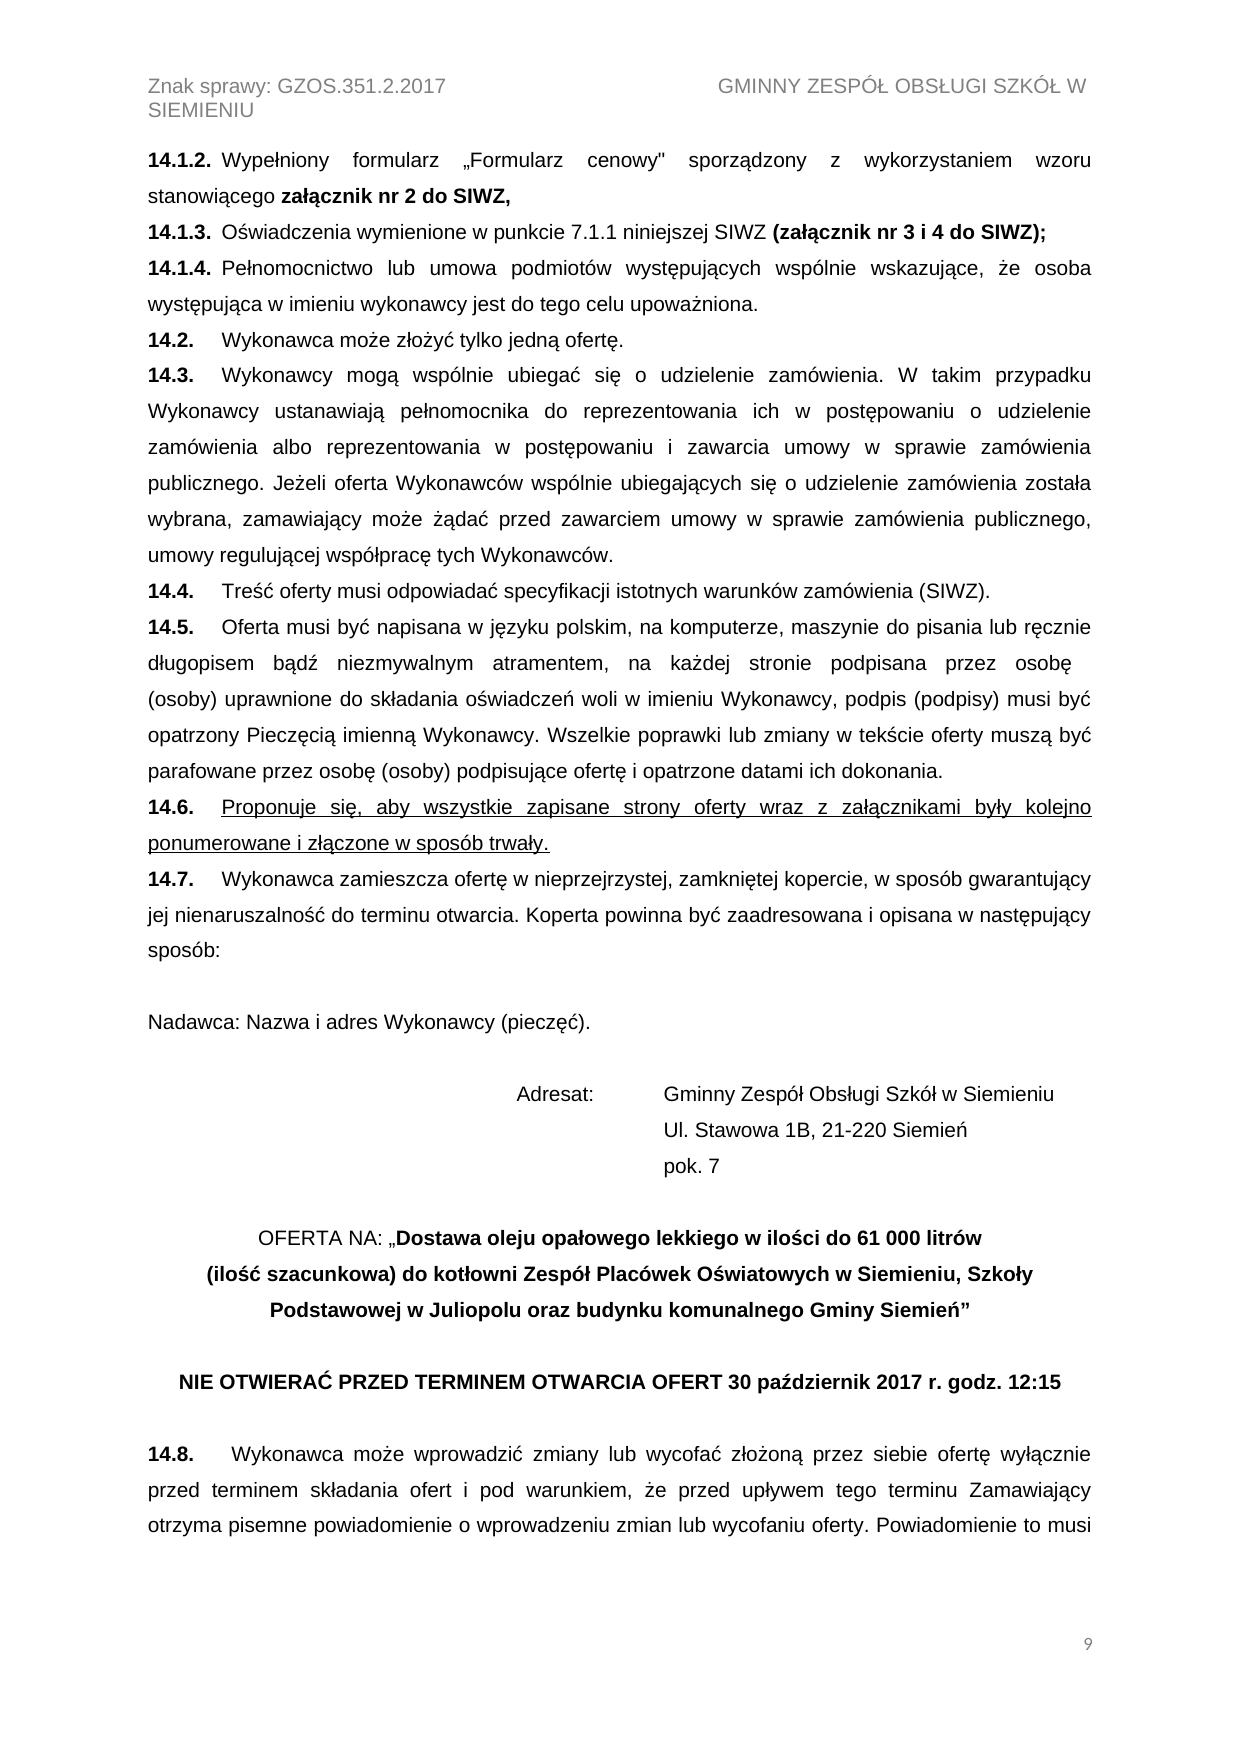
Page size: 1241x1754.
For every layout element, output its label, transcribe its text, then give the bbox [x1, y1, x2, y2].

list Wykonawcy mogą wspólnie ubiegać się o udzielenie zamówienia. W takim przypadku Wykonawcy ustanawiają pełnomocnika do reprezentowania ich w postępowaniu o udzielenie zamówienia albo reprezentowania w postępowaniu i zawarcia umowy w sprawie zamówienia publicznego. Jeżeli oferta Wykonawców wspólnie ubiegających się o udzielenie zamówienia została wybrana, zamawiający może żądać przed zawarciem umowy w sprawie zamówienia publicznego, umowy regulującej współpracę tych Wykonawców. [148, 363, 1092, 567]
list Wykonawca zamieszcza ofertę w nieprzejrzystej, zamkniętej kopercie, w sposób gwarantujący jej nienaruszalność do terminu otwarcia. Koperta powinna być zaadresowana i opisana w następujący sposób: [148, 866, 1092, 962]
list Proponuje się, aby wszystkie zapisane strony oferty wraz z załącznikami były kolejno ponumerowane i złączone w sposób trwały. [148, 794, 1092, 854]
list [148, 1441, 1092, 1537]
list Oświadczenia wymienione w punkcie 7.1.1 niniejszej SIWZ (załącznik nr 3 i 4 do SIWZ); [148, 219, 1092, 243]
list Oferta musi być napisana w języku polskim, na komputerze, maszynie do pisania lub ręcznie długopisem bądź niezmywalnym atramentem, na każdej stronie podpisana przez osobę (osoby) uprawnione do składania oświadczeń woli w imieniu Wykonawcy, podpis (podpisy) musi być opatrzony Pieczęcią imienną Wykonawcy. Wszelkie poprawki lub zmiany w tekście oferty muszą być parafowane przez osobę (osoby) podpisujące ofertę i opatrzone datami ich dokonania. [148, 615, 1092, 783]
list Treść oferty musi odpowiadać specyfikacji istotnych warunków zamówienia (SIWZ). [148, 579, 1092, 603]
text OFERTA NA: „Dostawa oleju opałowego lekkiego w ilości do 61 000 litrów [148, 1226, 1092, 1250]
list Wypełniony formularz „Formularz cenowy" sporządzony z wykorzystaniem wzoru stanowiącego załącznik nr 2 do SIWZ, [148, 148, 1092, 208]
text (ilość szacunkowa) do kotłowni Zespół Placówek Oświatowych w Siemieniu, Szkoły Podstawowej w Juliopolu oraz budynku komunalnego Gminy Siemień” [148, 1262, 1092, 1322]
list Wykonawca może złożyć tylko jedną ofertę. [148, 327, 1092, 351]
text Adresat: Gminny Zespół Obsługi Szkół w Siemieniu Ul. Stawowa 1B, 21-220 Siemień pok. 7 [516, 1082, 1092, 1178]
list Pełnomocnictwo lub umowa podmiotów występujących wspólnie wskazujące, że osoba występująca w imieniu wykonawcy jest do tego celu upoważniona. [148, 256, 1092, 315]
text NIE OTWIERAĆ PRZED TERMINEM OTWARCIA OFERT 30 październik 2017 r. godz. 12:15 [148, 1369, 1092, 1393]
text Nadawca: Nazwa i adres Wykonawcy (pieczęć). [148, 1010, 1092, 1034]
